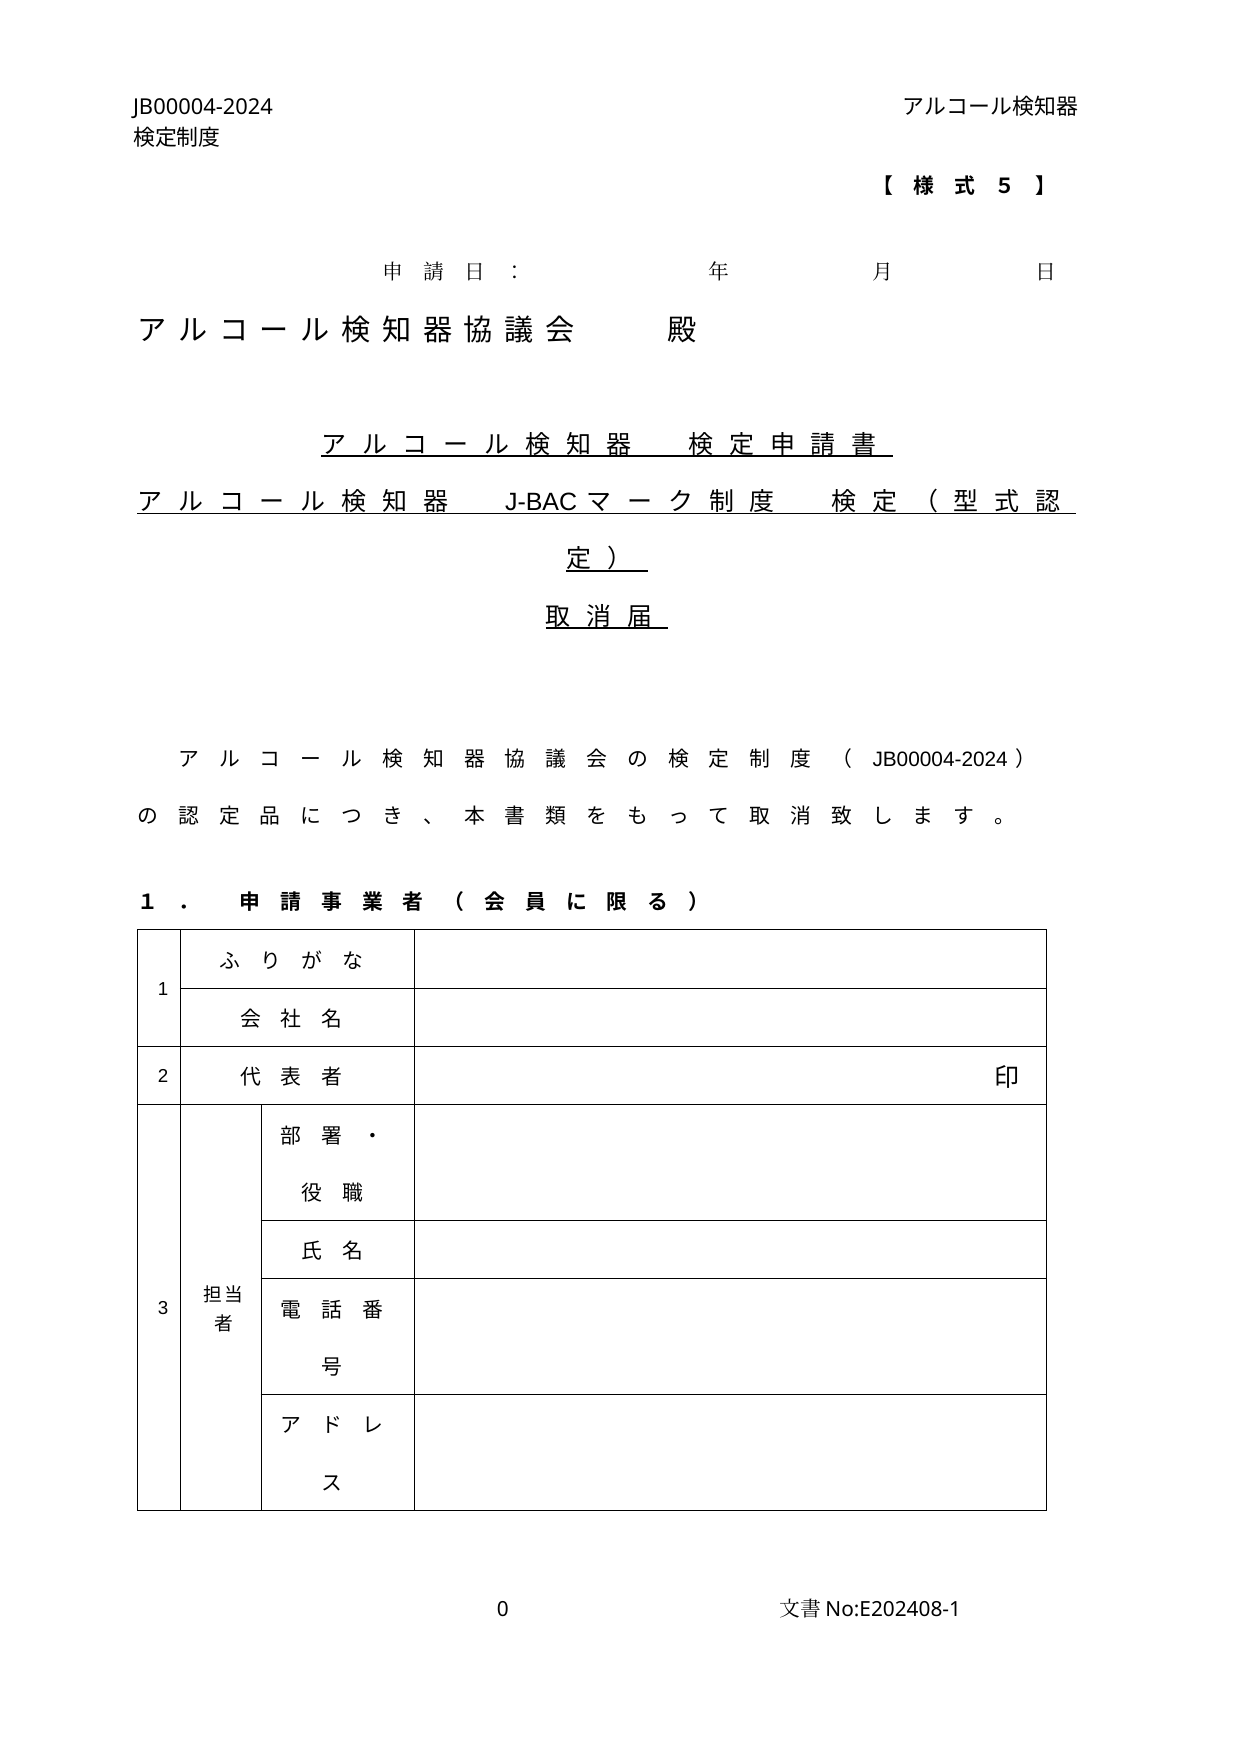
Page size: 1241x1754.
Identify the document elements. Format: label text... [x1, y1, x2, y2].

table_cell 電話番号 [262, 1279, 414, 1394]
table_header ふりがな [181, 930, 414, 988]
table_cell [415, 1105, 1046, 1220]
table_cell 氏名 [262, 1221, 414, 1278]
table_cell 部署・役職 [262, 1105, 414, 1220]
text 【様式５】 [137, 156, 1076, 213]
table_cell 3 [138, 1105, 180, 1509]
table_cell 代表者 [181, 1047, 414, 1104]
table_cell [415, 1279, 1046, 1394]
text 申請日： 年 月 日 [137, 242, 1076, 299]
list 申請事業者（会員に限る） [137, 872, 1076, 929]
table_header 1 [138, 930, 180, 1046]
table_cell 印 [415, 1047, 1046, 1104]
table_cell 担当者 [181, 1105, 261, 1509]
table_cell 会社名 [181, 989, 414, 1046]
text アルコール検知器 検定申請書 [137, 414, 1076, 471]
text 取消届 [137, 586, 1076, 643]
table_header [415, 930, 1046, 988]
table_cell 2 [138, 1047, 180, 1104]
text アルコール検知器協議会 殿 [137, 299, 1076, 356]
text アルコール検知器 J-BACマーク制度 検定（型式認定） [137, 514, 1076, 586]
table_cell アドレス [262, 1395, 414, 1509]
text アルコール検知器協議会の検定制度（JB00004-2024）の認定品につき、本書類をもって取消致します。 [137, 729, 1076, 843]
table_cell [415, 1395, 1046, 1509]
table_cell [415, 1221, 1046, 1278]
text アルコール検知器 J-BACマーク制度 検定（型式認定） [137, 471, 1076, 513]
table_cell [415, 989, 1046, 1046]
